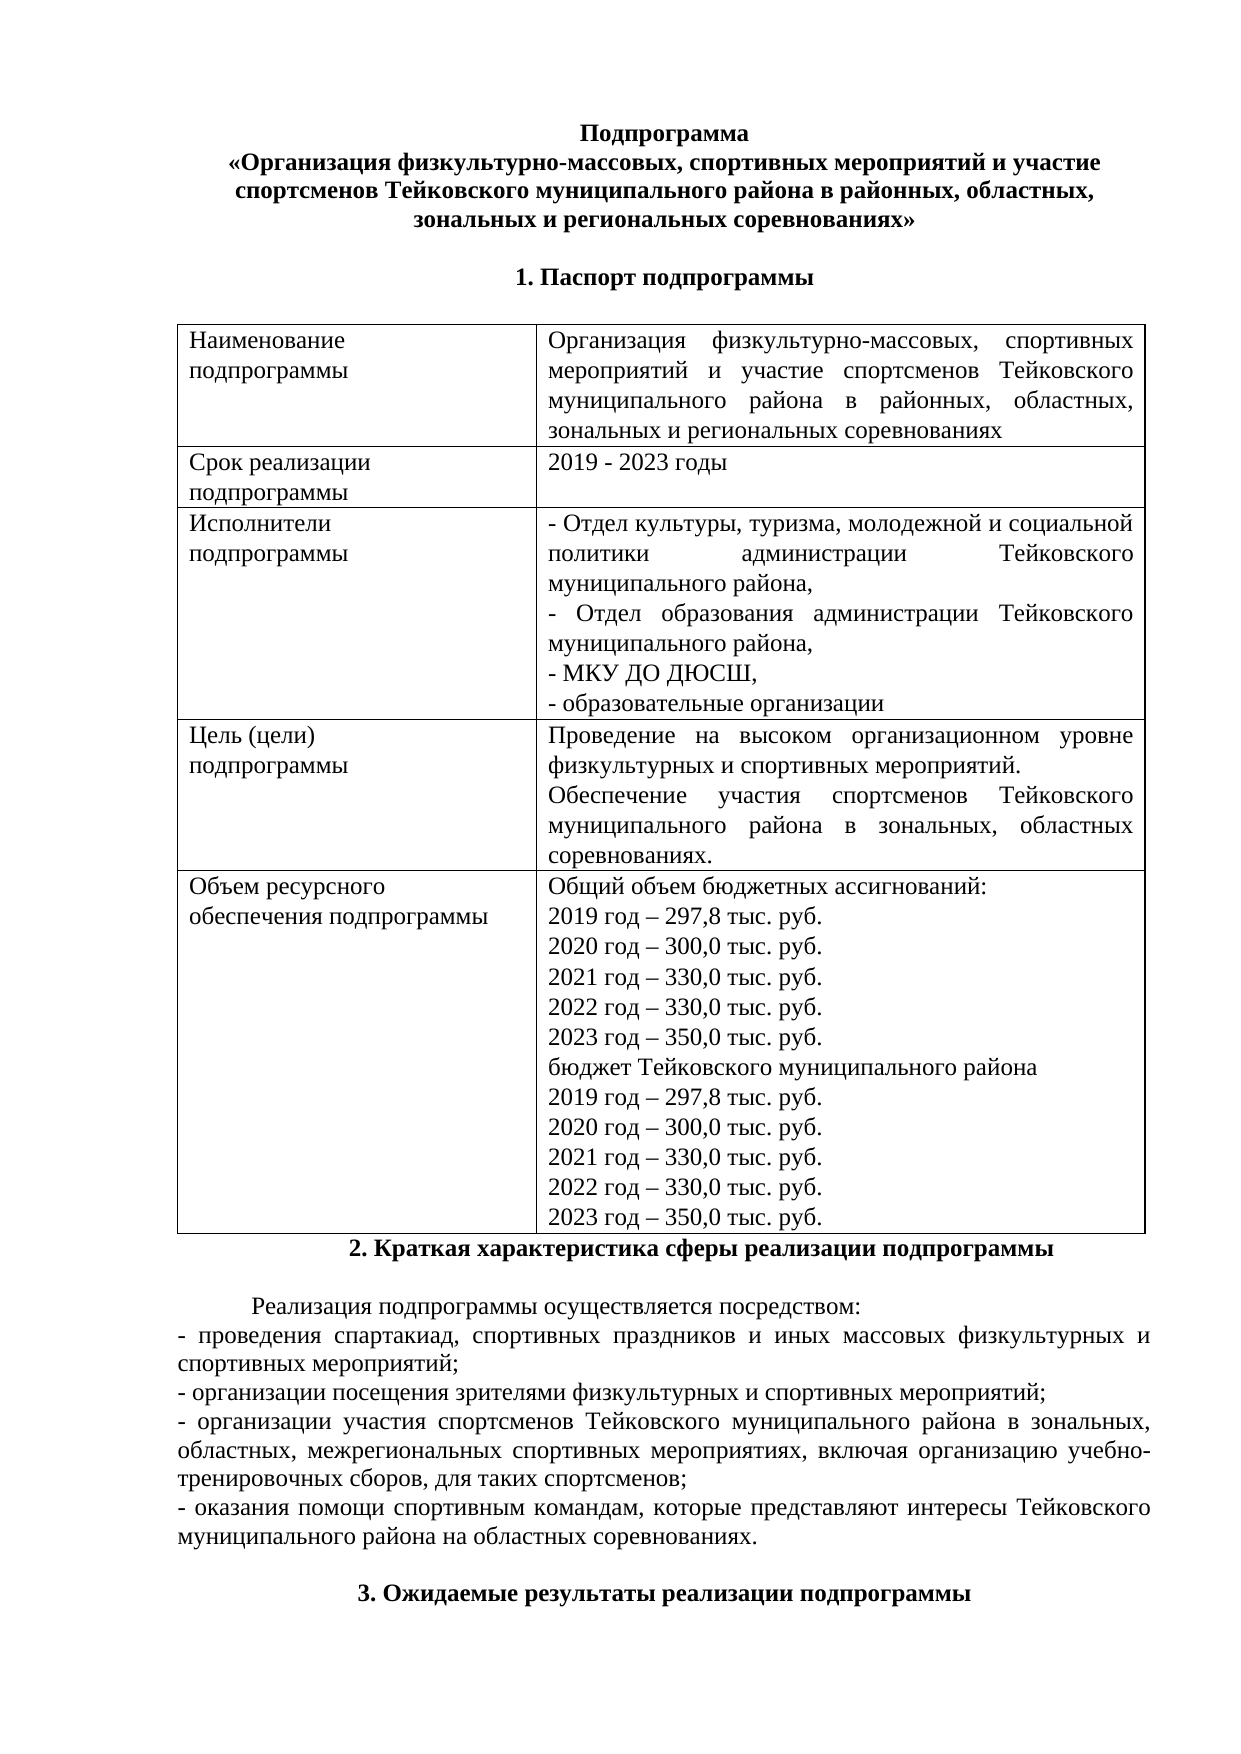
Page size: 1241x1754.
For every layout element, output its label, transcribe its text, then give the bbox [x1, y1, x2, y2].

table_cell Объем ресурсного обеспечения подпрограммы [178, 871, 536, 1232]
table_cell Общий объем бюджетных ассигнований: 2019 год – 297,8 тыс. руб. 2020 год – 300,0 тыс. руб. 2021 год – 330,0 тыс. руб. 2022 год – 330,0 тыс. руб. 2023 год – 350,0 тыс. руб. бюджет Тейковского муниципального района 2019 год – 297,8 тыс. руб. 2020 год – 300,0 тыс. руб. 2021 год – 330,0 тыс. руб. 2022 год – 330,0 тыс. руб. 2023 год – 350,0 тыс. руб. [537, 871, 1144, 1232]
text - организации посещения зрителями физкультурных и спортивных мероприятий; [177, 1377, 1152, 1406]
text Подпрограмма [177, 118, 1152, 147]
text 2. Краткая характеристика сферы реализации подпрограммы [177, 1233, 1152, 1262]
table_cell Проведение на высоком организационном уровне физкультурных и спортивных мероприятий. Обеспечение участия спортсменов Тейковского муниципального района в зональных, областных соревнованиях. [537, 720, 1144, 870]
table_cell Исполнители подпрограммы [178, 508, 536, 719]
text 3. Ожидаемые результаты реализации подпрограммы [177, 1578, 1152, 1607]
table_cell Срок реализации подпрограммы [178, 447, 536, 507]
table_header Организация физкультурно-массовых, спортивных мероприятий и участие спортсменов Тейковского муниципального района в районных, областных, зональных и региональных соревнованиях [537, 325, 1144, 446]
table_header Наименование подпрограммы [178, 325, 536, 446]
table_cell - Отдел культуры, туризма, молодежной и социальной политики администрации Тейковского муниципального района, - Отдел образования администрации Тейковского муниципального района, - МКУ ДО ДЮСШ, - образовательные организации [537, 508, 1144, 719]
text - организации участия спортсменов Тейковского муниципального района в зональных, областных, межрегиональных спортивных мероприятиях, включая организацию учебно-тренировочных сборов, для таких спортсменов; [177, 1406, 1152, 1492]
table_cell Цель (цели) подпрограммы [178, 720, 536, 870]
text «Организация физкультурно-массовых, спортивных мероприятий и участие спортсменов Тейковского муниципального района в районных, областных, зональных и региональных соревнованиях» [177, 147, 1152, 233]
text - проведения спартакиад, спортивных праздников и иных массовых физкультурных и спортивных мероприятий; [177, 1320, 1152, 1377]
text 1. Паспорт подпрограммы [177, 262, 1152, 291]
text Реализация подпрограммы осуществляется посредством: [177, 1291, 1152, 1320]
text - оказания помощи спортивным командам, которые представляют интересы Тейковского муниципального района на областных соревнованиях. [177, 1492, 1152, 1550]
table_cell 2019 - 2023 годы [537, 447, 1144, 507]
